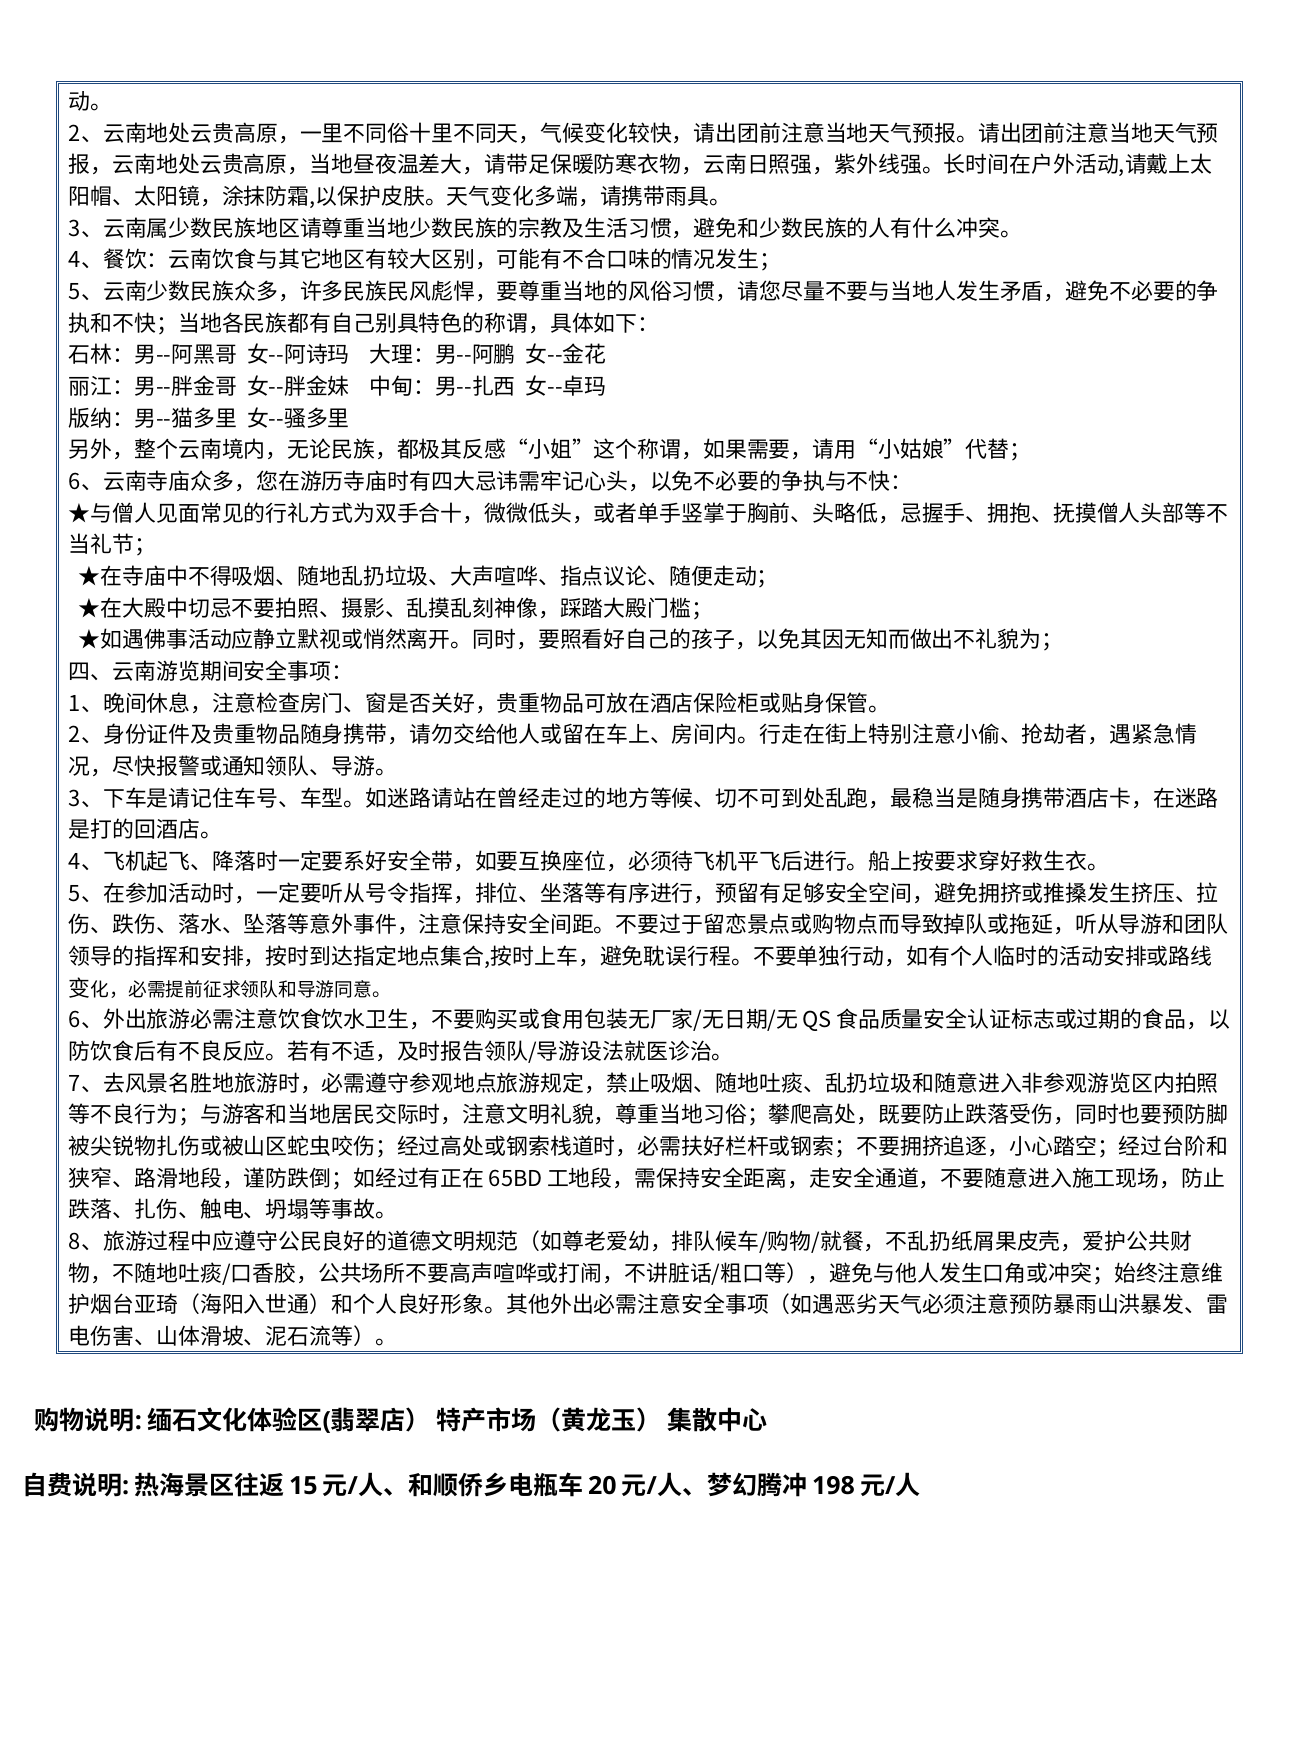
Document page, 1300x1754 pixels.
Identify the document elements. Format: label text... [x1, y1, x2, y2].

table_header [59, 84, 1240, 1351]
text 自费说明: 热海景区往返15元/人、和顺侨乡电瓶车20元/人、梦幻腾冲198元/人 [0, 1451, 1224, 1516]
text 购物说明: 缅石文化体验区(翡翠店） 特产市场（黄龙玉） 集散中心 [0, 1386, 1224, 1451]
